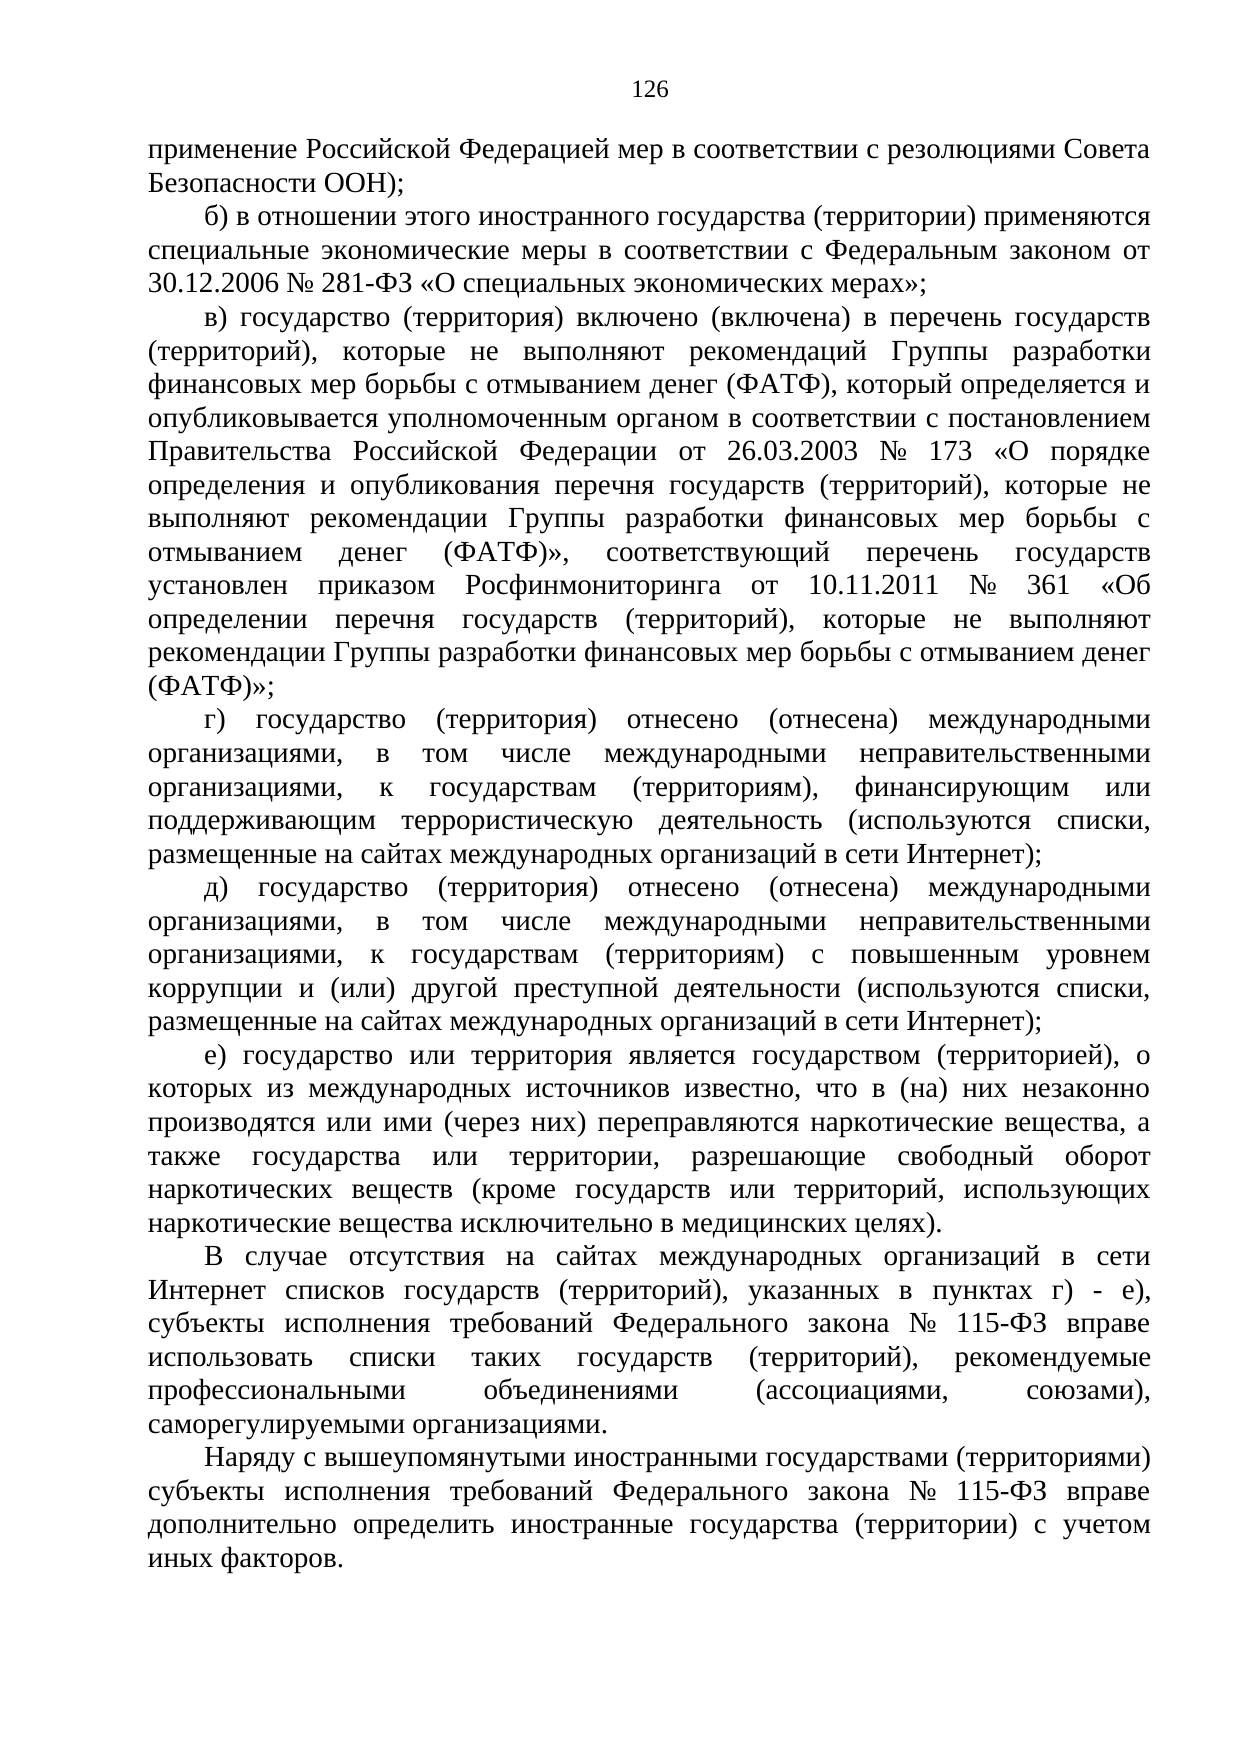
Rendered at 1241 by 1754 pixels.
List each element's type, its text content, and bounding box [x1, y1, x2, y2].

text В случае отсутствия на сайтах международных организаций в сети Интернет списков государств (территорий), указанных в пунктах г) - е), субъекты исполнения требований Федерального закона № 115-ФЗ вправе использовать списки таких государств (территорий), рекомендуемые профессиональными объединениями (ассоциациями, союзами), саморегулируемыми организациями. [148, 1238, 1152, 1439]
text б) в отношении этого иностранного государства (территории) применяются специальные экономические меры в соответствии с Федеральным законом от 30.12.2006 № 281-ФЗ «О специальных экономических мерах»; [148, 198, 1152, 299]
text г) государство (территория) отнесено (отнесена) международными организациями, в том числе международными неправительственными организациями, к государствам (территориям), финансирующим или поддерживающим террористическую деятельность (используются списки, размещенные на сайтах международных организаций в сети Интернет); [148, 702, 1152, 869]
text е) государство или территория является государством (территорией), о которых из международных источников известно, что в (на) них незаконно производятся или ими (через них) переправляются наркотические вещества, а также государства или территории, разрешающие свободный оборот наркотических веществ (кроме государств или территорий, использующих наркотические вещества исключительно в медицинских целях). [148, 1037, 1152, 1238]
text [148, 131, 1152, 198]
text в) государство (территория) включено (включена) в перечень государств (территорий), которые не выполняют рекомендаций Группы разработки финансовых мер борьбы с отмыванием денег (ФАТФ), который определяется и опубликовывается уполномоченным органом в соответствии с постановлением Правительства Российской Федерации от 26.03.2003 № 173 «О порядке определения и опубликования перечня государств (территорий), которые не выполняют рекомендации Группы разработки финансовых мер борьбы с отмыванием денег (ФАТФ)», соответствующий перечень государств установлен приказом Росфинмониторинга от 10.11.2011 № 361 «Об определении перечня государств (территорий), которые не выполняют рекомендации Группы разработки финансовых мер борьбы с отмыванием денег (ФАТФ)»; [148, 299, 1152, 702]
text д) государство (территория) отнесено (отнесена) международными организациями, в том числе международными неправительственными организациями, к государствам (территориям) с повышенным уровнем коррупции и (или) другой преступной деятельности (используются списки, размещенные на сайтах международных организаций в сети Интернет); [148, 869, 1152, 1037]
text Наряду с вышеупомянутыми иностранными государствами (территориями) субъекты исполнения требований Федерального закона № 115-ФЗ вправе дополнительно определить иностранные государства (территории) с учетом иных факторов. [148, 1439, 1152, 1574]
